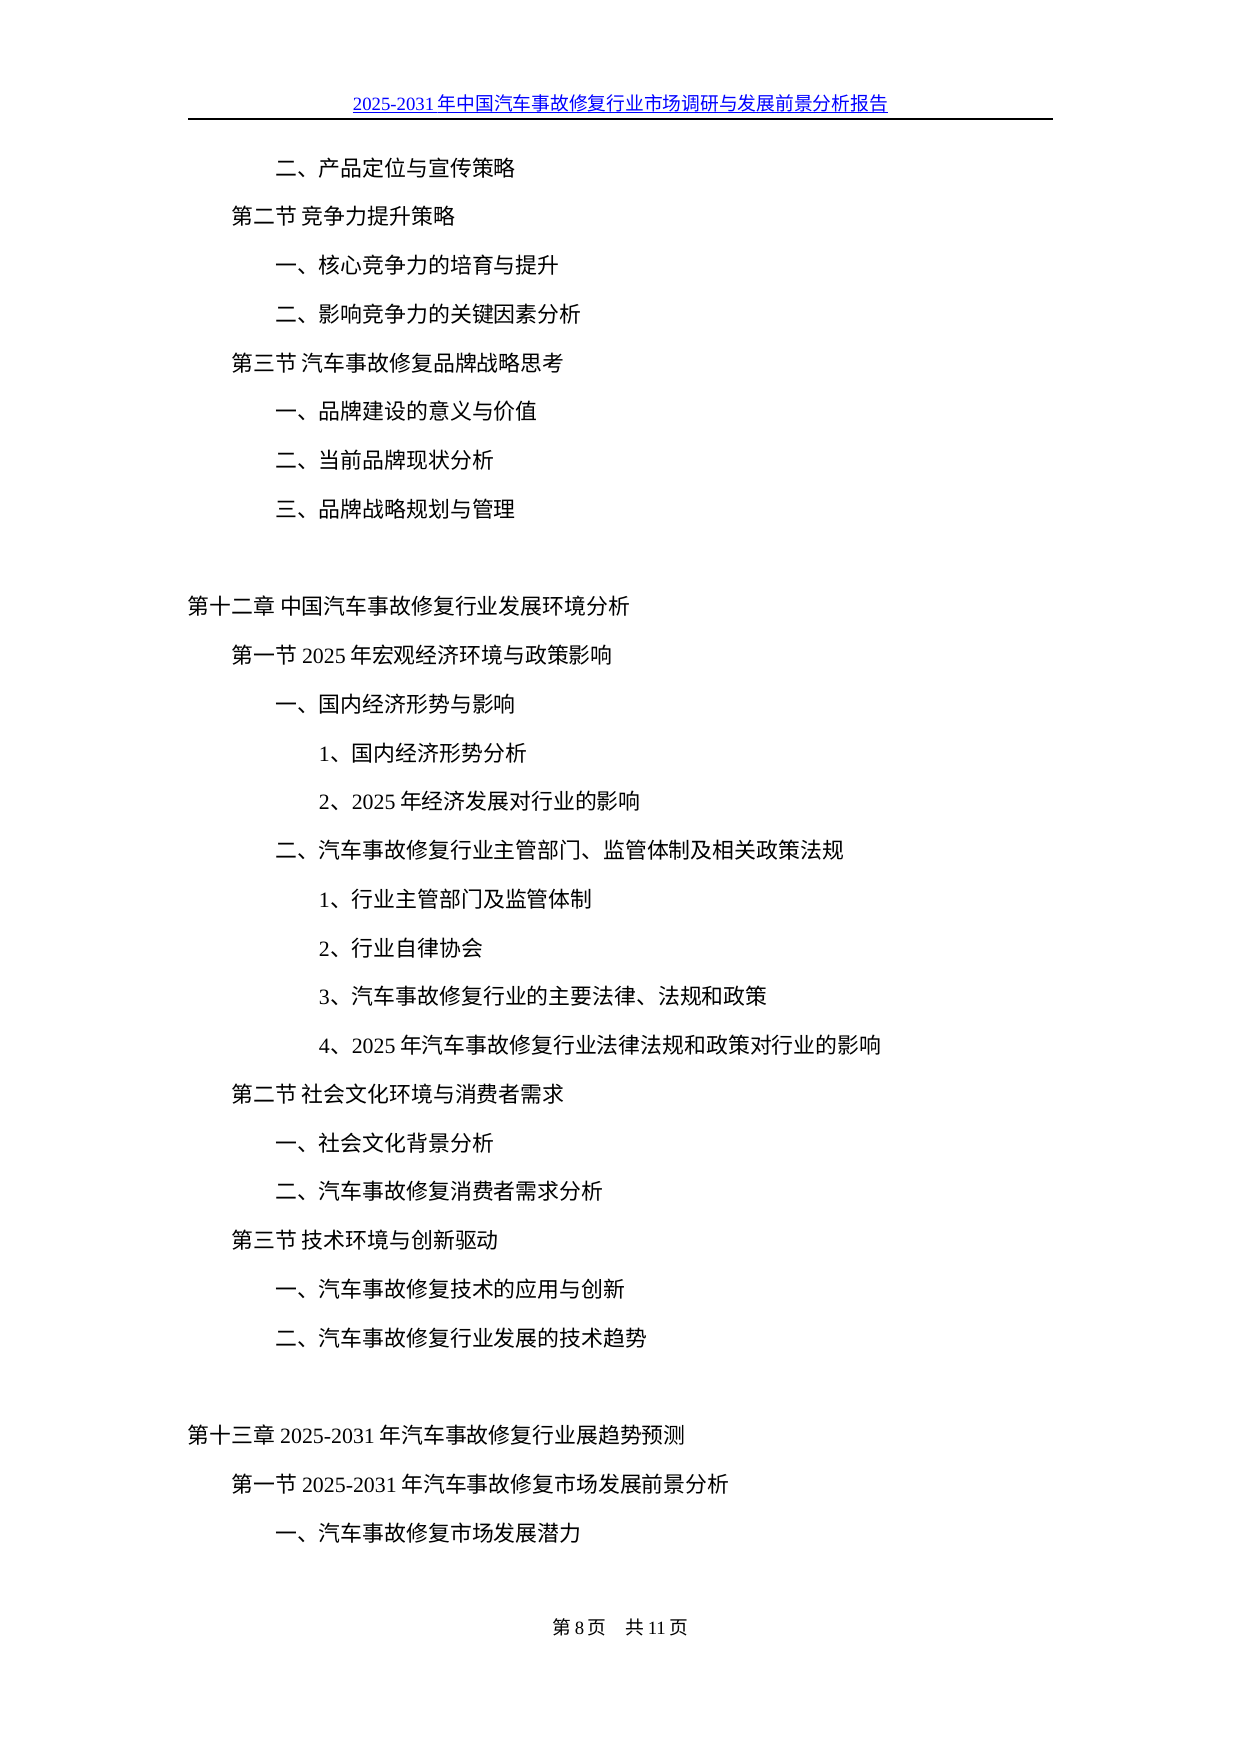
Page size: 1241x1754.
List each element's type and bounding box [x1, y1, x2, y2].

text [187, 150, 1053, 1548]
